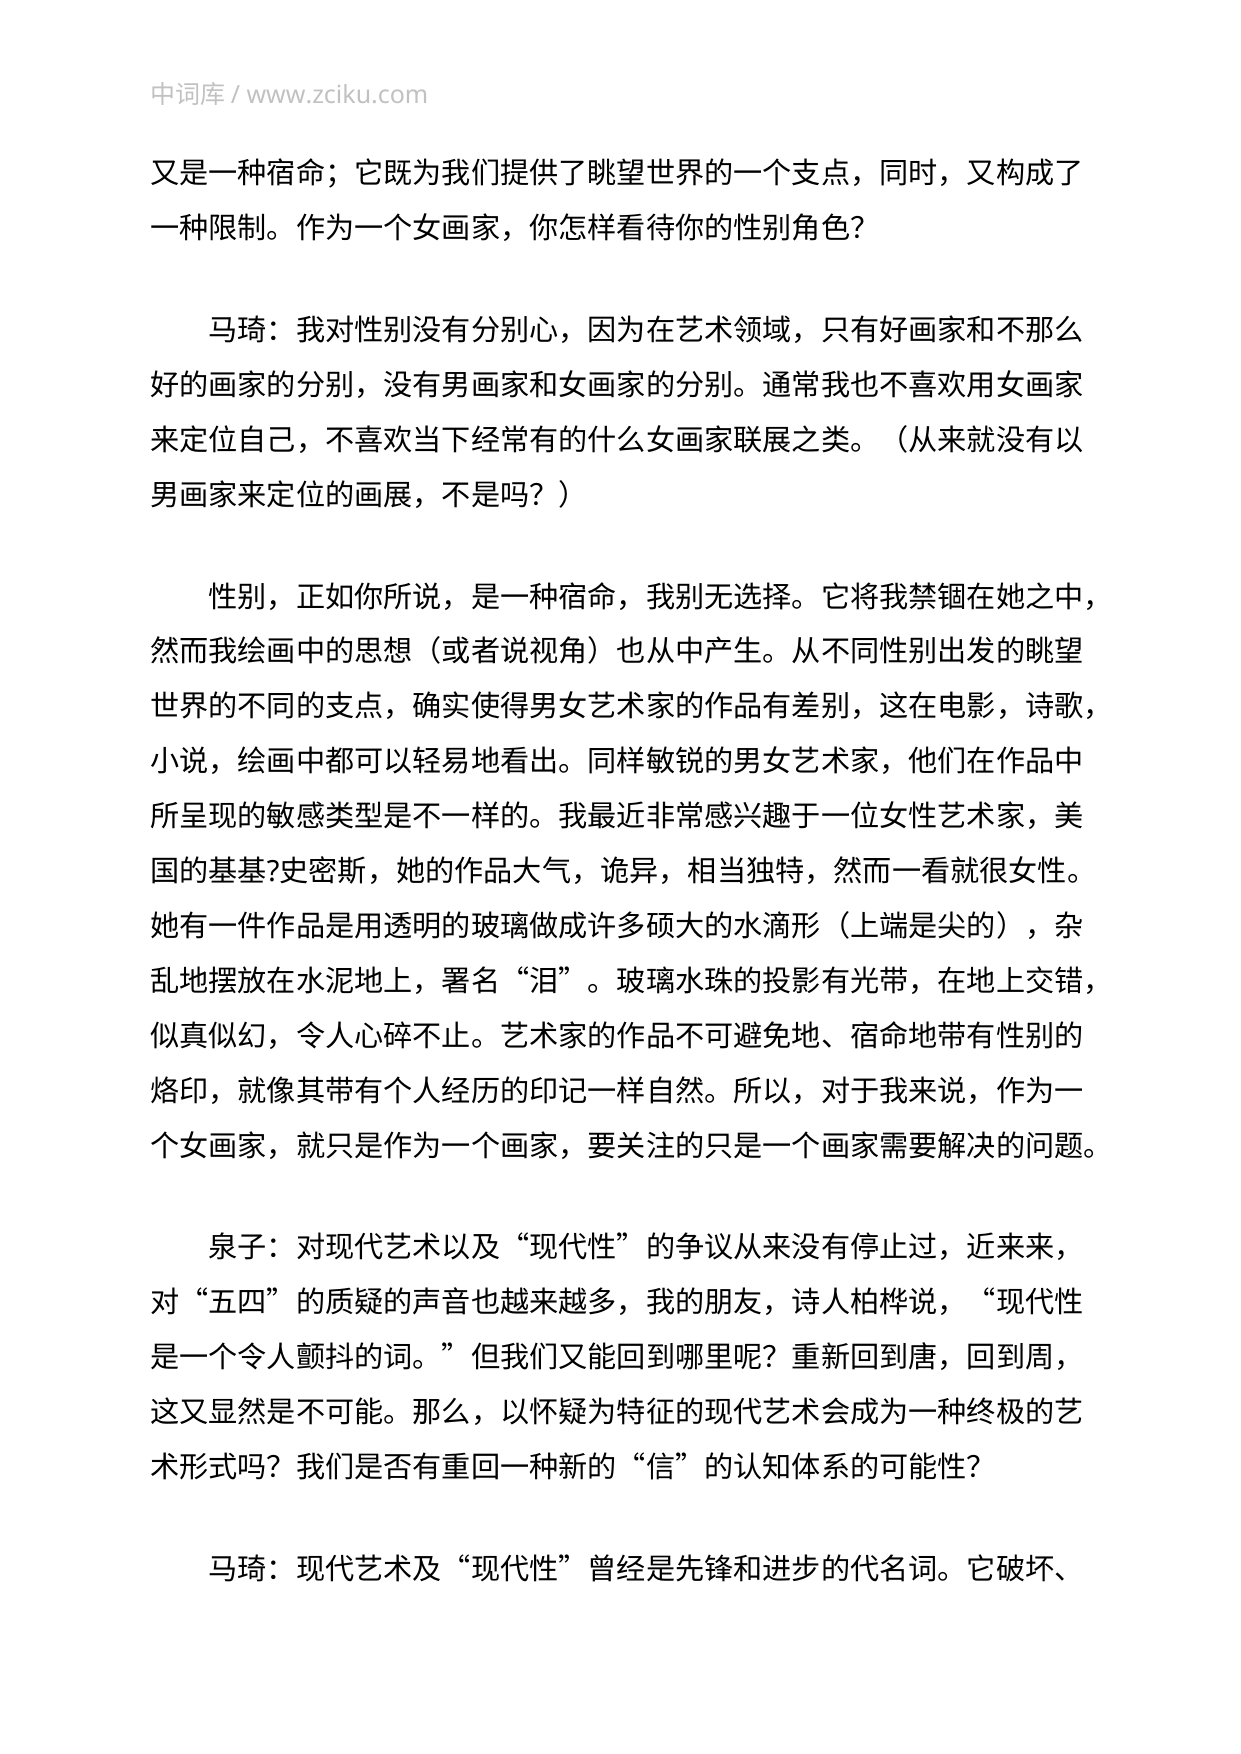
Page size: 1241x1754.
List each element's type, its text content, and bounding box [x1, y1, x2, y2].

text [150, 1545, 1090, 1588]
text 泉子：对现代艺术以及“现代性”的争议从来没有停止过，近来来，对“五四”的质疑的声音也越来越多，我的朋友，诗人柏桦说，“现代性是一个令人颤抖的词。”但我们又能回到哪里呢？重新回到唐，回到周，这又显然是不可能。那么，以怀疑为特征的现代艺术会成为一种终极的艺术形式吗？我们是否有重回一种新的“信”的认知体系的可能性？ [150, 1224, 1090, 1486]
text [150, 150, 1090, 247]
text 性别，正如你所说，是一种宿命，我别无选择。它将我禁锢在她之中，然而我绘画中的思想（或者说视角）也从中产生。从不同性别出发的眺望世界的不同的支点，确实使得男女艺术家的作品有差别，这在电影，诗歌，小说，绘画中都可以轻易地看出。同样敏锐的男女艺术家，他们在作品中所呈现的敏感类型是不一样的。我最近非常感兴趣于一位女性艺术家，美国的基基?史密斯，她的作品大气，诡异，相当独特，然而一看就很女性。她有一件作品是用透明的玻璃做成许多硕大的水滴形（上端是尖的），杂乱地摆放在水泥地上，署名“泪”。玻璃水珠的投影有光带，在地上交错，似真似幻，令人心碎不止。艺术家的作品不可避免地、宿命地带有性别的烙印，就像其带有个人经历的印记一样自然。所以，对于我来说，作为一个女画家，就只是作为一个画家，要关注的只是一个画家需要解决的问题。 [150, 573, 1090, 1164]
text 马琦：我对性别没有分别心，因为在艺术领域，只有好画家和不那么好的画家的分别，没有男画家和女画家的分别。通常我也不喜欢用女画家来定位自己，不喜欢当下经常有的什么女画家联展之类。（从来就没有以男画家来定位的画展，不是吗？） [150, 307, 1090, 514]
